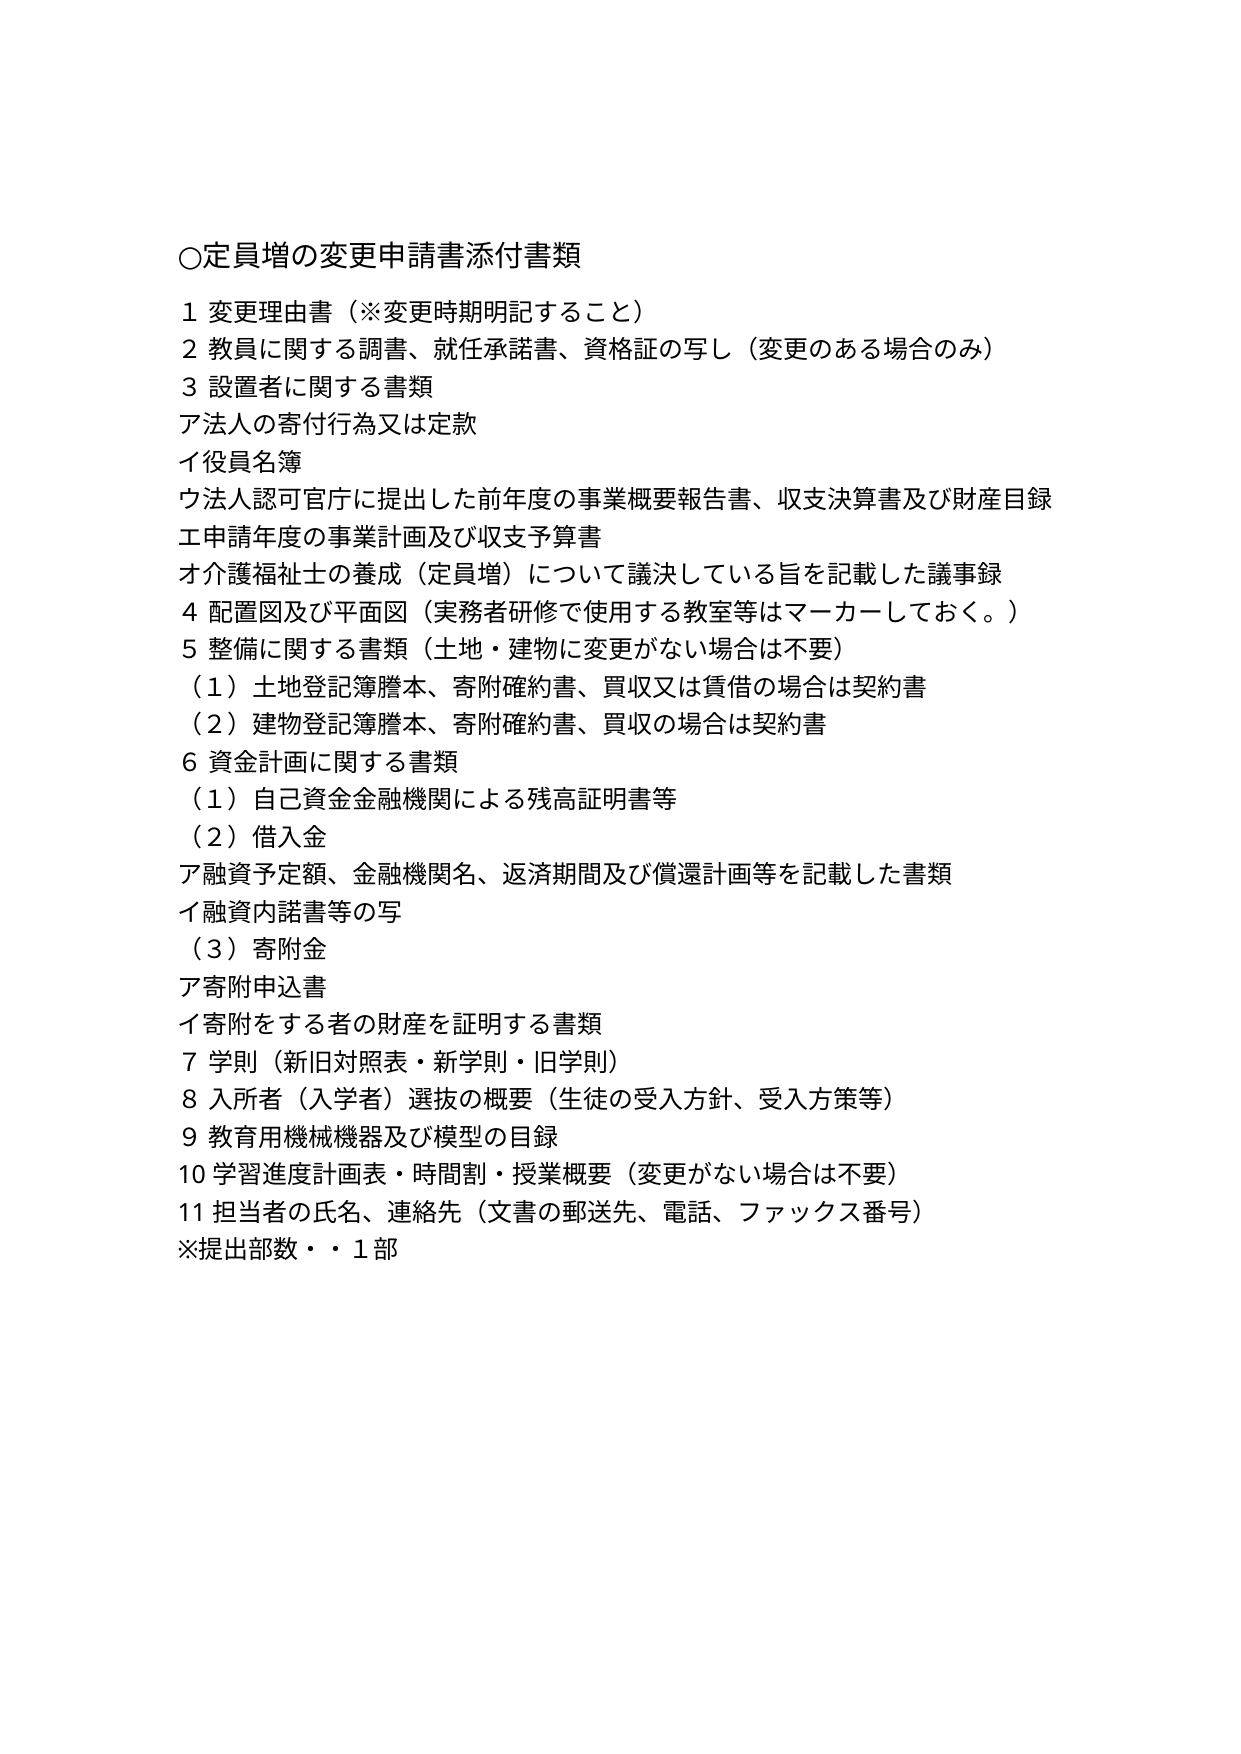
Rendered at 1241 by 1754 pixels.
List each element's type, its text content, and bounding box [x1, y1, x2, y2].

text （１）自己資金金融機関による残高証明書等 [177, 779, 1063, 817]
text ア寄附申込書 [177, 967, 1063, 1004]
text ４ 配置図及び平面図（実務者研修で使用する教室等はマーカーしておく。） [177, 592, 1063, 629]
text （２）借入金 [177, 817, 1063, 854]
text ア法人の寄付行為又は定款 [177, 404, 1063, 442]
text ８ 入所者（入学者）選抜の概要（生徒の受入方針、受入方策等） [177, 1079, 1063, 1117]
text （１）土地登記簿謄本、寄附確約書、買収又は賃借の場合は契約書 [177, 667, 1063, 704]
text （３）寄附金 [177, 929, 1063, 967]
text オ介護福祉士の養成（定員増）について議決している旨を記載した議事録 [177, 554, 1063, 592]
text ウ法人認可官庁に提出した前年度の事業概要報告書、収支決算書及び財産目録 [177, 479, 1063, 517]
text ○定員増の変更申請書添付書類 [177, 217, 1063, 292]
text ６ 資金計画に関する書類 [177, 742, 1063, 779]
text ア融資予定額、金融機関名、返済期間及び償還計画等を記載した書類 [177, 854, 1063, 892]
text ５ 整備に関する書類（土地・建物に変更がない場合は不要） [177, 629, 1063, 667]
text 11 担当者の氏名、連絡先（文書の郵送先、電話、ファックス番号） [177, 1192, 1063, 1229]
text １ 変更理由書（※変更時期明記すること） [177, 292, 1063, 329]
text エ申請年度の事業計画及び収支予算書 [177, 517, 1063, 554]
text ２ 教員に関する調書、就任承諾書、資格証の写し（変更のある場合のみ） [177, 329, 1063, 367]
text ９ 教育用機械機器及び模型の目録 [177, 1117, 1063, 1154]
text イ役員名簿 [177, 442, 1063, 479]
text ３ 設置者に関する書類 [177, 367, 1063, 404]
text （２）建物登記簿謄本、寄附確約書、買収の場合は契約書 [177, 704, 1063, 742]
text ※提出部数・・１部 [177, 1229, 1063, 1267]
text 10 学習進度計画表・時間割・授業概要（変更がない場合は不要） [177, 1154, 1063, 1192]
text イ融資内諾書等の写 [177, 892, 1063, 929]
text イ寄附をする者の財産を証明する書類 [177, 1004, 1063, 1042]
text ７ 学則（新旧対照表・新学則・旧学則） [177, 1042, 1063, 1079]
